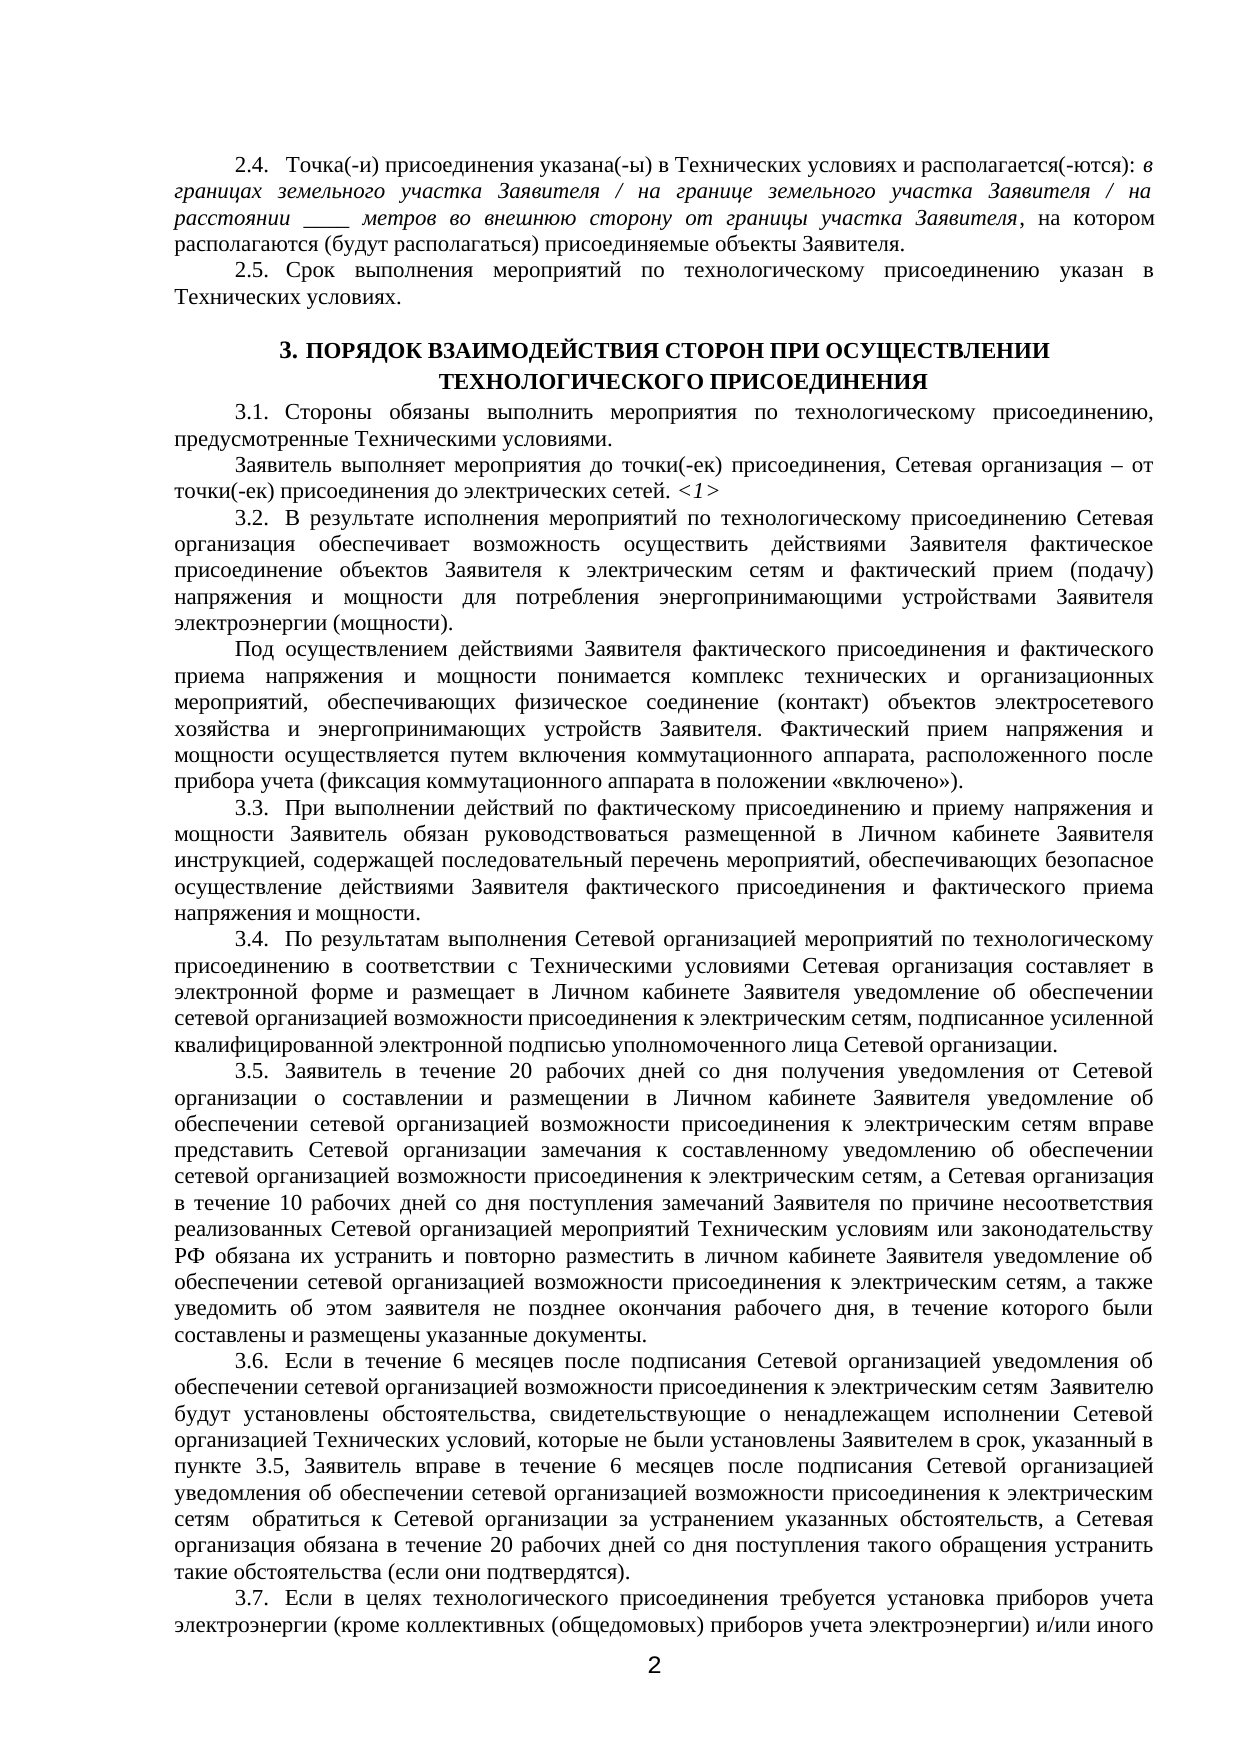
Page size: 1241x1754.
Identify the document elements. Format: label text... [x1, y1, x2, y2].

list При выполнении действий по фактическому присоединению и приему напряжения и мощности Заявитель обязан руководствоваться размещенной в Личном кабинете Заявителя инструкцией, содержащей последовательный перечень мероприятий, обеспечивающих безопасное осуществление действиями Заявителя фактического присоединения и фактического приема напряжения и мощности. [174, 794, 1155, 925]
text Заявитель выполняет мероприятия до точки(-ек) присоединения, Сетевая организация – от точки(-ек) присоединения до электрических сетей. ˂1˃ [174, 451, 1155, 504]
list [174, 1584, 1155, 1637]
list ПОРЯДОК ВЗАИМОДЕЙСТВИЯ СТОРОН ПРИ ОСУЩЕСТВЛЕНИИ ТЕХНОЛОГИЧЕСКОГО ПРИСОЕДИНЕНИЯ [174, 336, 1155, 394]
list Если в течение 6 месяцев после подписания Сетевой организацией уведомления об обеспечении сетевой организацией возможности присоединения к электрическим сетям Заявителю будут установлены обстоятельства, свидетельствующие о ненадлежащем исполнении Сетевой организацией Технических условий, которые не были установлены Заявителем в срок, указанный в пункте 3.5, Заявитель вправе в течение 6 месяцев после подписания Сетевой организацией уведомления об обеспечении сетевой организацией возможности присоединения к электрическим сетям обратиться к Сетевой организации за устранением указанных обстоятельств, а Сетевая организация обязана в течение 20 рабочих дней со дня поступления такого обращения устранить такие обстоятельства (если они подтвердятся). [174, 1347, 1155, 1584]
list По результатам выполнения Сетевой организацией мероприятий по технологическому присоединению в соответствии с Техническими условиями Сетевая организация составляет в электронной форме и размещает в Личном кабинете Заявителя уведомление об обеспечении сетевой организацией возможности присоединения к электрическим сетям, подписанное усиленной квалифицированной электронной подписью уполномоченного лица Сетевой организации. [174, 925, 1155, 1057]
list Заявитель в течение 20 рабочих дней со дня получения уведомления от Сетевой организации о составлении и размещении в Личном кабинете Заявителя уведомление об обеспечении сетевой организацией возможности присоединения к электрическим сетям вправе представить Сетевой организации замечания к составленному уведомлению об обеспечении сетевой организацией возможности присоединения к электрическим сетям, а Сетевая организация в течение 10 рабочих дней со дня поступления замечаний Заявителя по причине несоответствия реализованных Сетевой организацией мероприятий Техническим условиям или законодательству РФ обязана их устранить и повторно разместить в личном кабинете Заявителя уведомление об обеспечении сетевой организацией возможности присоединения к электрическим сетям, а также уведомить об этом заявителя не позднее окончания рабочего дня, в течение которого были составлены и размещены указанные документы. [174, 1057, 1155, 1347]
list Стороны обязаны выполнить мероприятия по технологическому присоединению, предусмотренные Техническими условиями. [174, 398, 1155, 451]
list Срок выполнения мероприятий по технологическому присоединению указан в Технических условиях. [174, 256, 1155, 309]
list В результате исполнения мероприятий по технологическому присоединению Сетевая организация обеспечивает возможность осуществить действиями Заявителя фактическое присоединение объектов Заявителя к электрическим сетям и фактический прием (подачу) напряжения и мощности для потребления энергопринимающими устройствами Заявителя электроэнергии (мощности). [174, 504, 1155, 636]
list Точка(-и) присоединения указана(-ы) в Технических условиях и располагается(-ются): в границах земельного участка Заявителя / на границе земельного участка Заявителя / на расстоянии ____ метров во внешнюю сторону от границы участка Заявителя, на котором располагаются (будут располагаться) присоединяемые объекты Заявителя. [174, 151, 1155, 256]
text Под осуществлением действиями Заявителя фактического присоединения и фактического приема напряжения и мощности понимается комплекс технических и организационных мероприятий, обеспечивающих физическое соединение (контакт) объектов электросетевого хозяйства и энергопринимающих устройств Заявителя. Фактический прием напряжения и мощности осуществляется путем включения коммутационного аппарата, расположенного после прибора учета (фиксация коммутационного аппарата в положении «включено»). [174, 636, 1155, 794]
